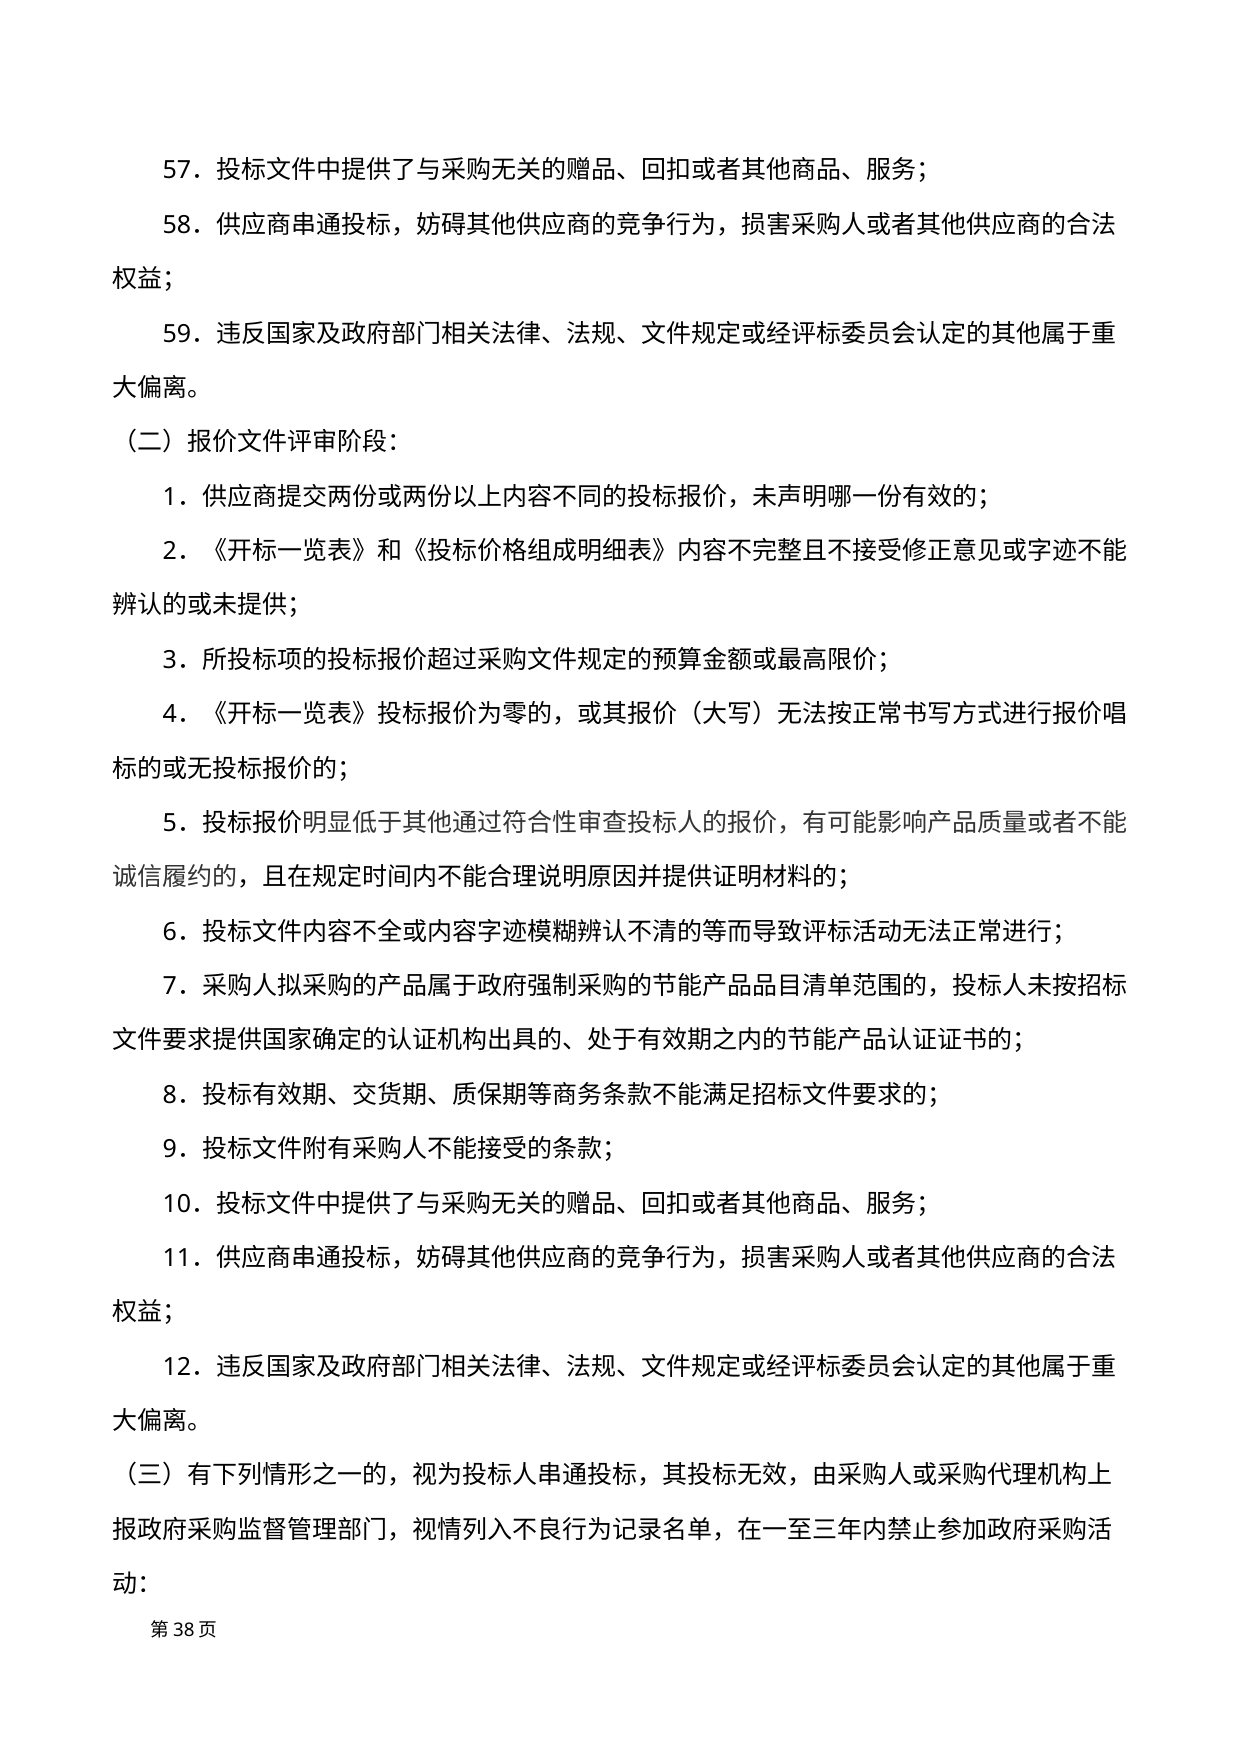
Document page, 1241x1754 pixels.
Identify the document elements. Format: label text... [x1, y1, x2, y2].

list 投标文件附有采购人不能接受的条款； [112, 1129, 1128, 1165]
list 所投标项的投标报价超过采购文件规定的预算金额或最高限价； [112, 639, 1128, 676]
list 违反国家及政府部门相关法律、法规、文件规定或经评标委员会认定的其他属于重大偏离。 [112, 313, 1128, 404]
list 投标报价明显低于其他通过符合性审查投标人的报价，有可能影响产品质量或者不能诚信履约的，且在规定时间内不能合理说明原因并提供证明材料的； [112, 802, 1128, 893]
list 供应商串通投标，妨碍其他供应商的竞争行为，损害采购人或者其他供应商的合法权益； [112, 1237, 1128, 1328]
text （二）报价文件评审阶段： [112, 422, 1128, 458]
text （三）有下列情形之一的，视为投标人串通投标，其投标无效，由采购人或采购代理机构上报政府采购监督管理部门，视情列入不良行为记录名单，在一至三年内禁止参加政府采购活动： [112, 1455, 1128, 1600]
list 供应商串通投标，妨碍其他供应商的竞争行为，损害采购人或者其他供应商的合法权益； [112, 204, 1128, 295]
list 《开标一览表》投标报价为零的，或其报价（大写）无法按正常书写方式进行报价唱标的或无投标报价的； [112, 694, 1128, 784]
list 《开标一览表》和《投标价格组成明细表》内容不完整且不接受修正意见或字迹不能辨认的或未提供； [112, 531, 1128, 621]
list 投标文件中提供了与采购无关的赠品、回扣或者其他商品、服务； [112, 150, 1128, 186]
list 投标有效期、交货期、质保期等商务条款不能满足招标文件要求的； [112, 1074, 1128, 1111]
list 供应商提交两份或两份以上内容不同的投标报价，未声明哪一份有效的； [112, 476, 1128, 512]
list 违反国家及政府部门相关法律、法规、文件规定或经评标委员会认定的其他属于重大偏离。 [112, 1346, 1128, 1437]
list 投标文件内容不全或内容字迹模糊辨认不清的等而导致评标活动无法正常进行； [112, 911, 1128, 947]
list 采购人拟采购的产品属于政府强制采购的节能产品品目清单范围的，投标人未按招标文件要求提供国家确定的认证机构出具的、处于有效期之内的节能产品认证证书的； [112, 966, 1128, 1056]
list 投标文件中提供了与采购无关的赠品、回扣或者其他商品、服务； [112, 1183, 1128, 1219]
